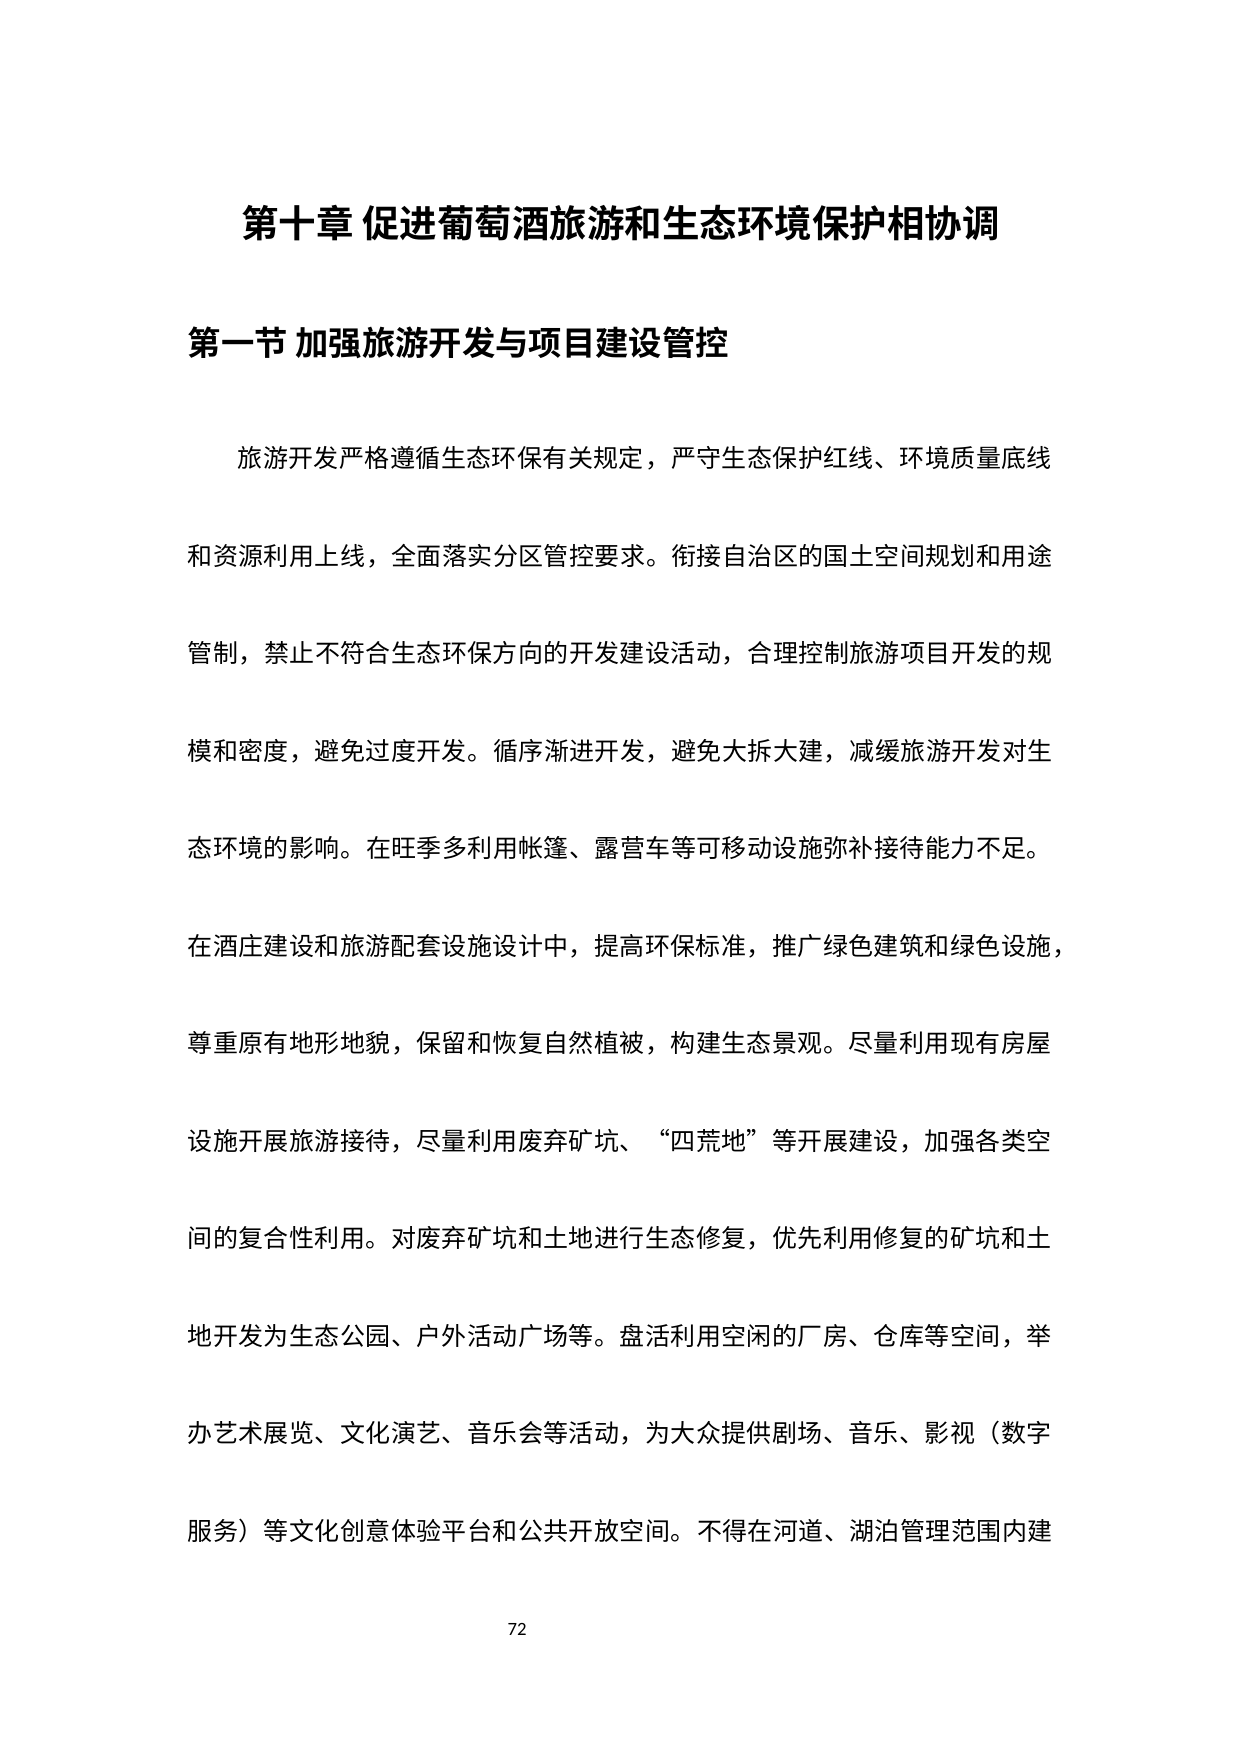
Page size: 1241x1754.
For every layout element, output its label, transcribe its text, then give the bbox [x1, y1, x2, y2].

subtitle 第一节 加强旅游开发与项目建设管控 [187, 308, 1053, 373]
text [187, 424, 1053, 1562]
subtitle 第十章 促进葡萄酒旅游和生态环境保护相协调 [187, 189, 1053, 254]
